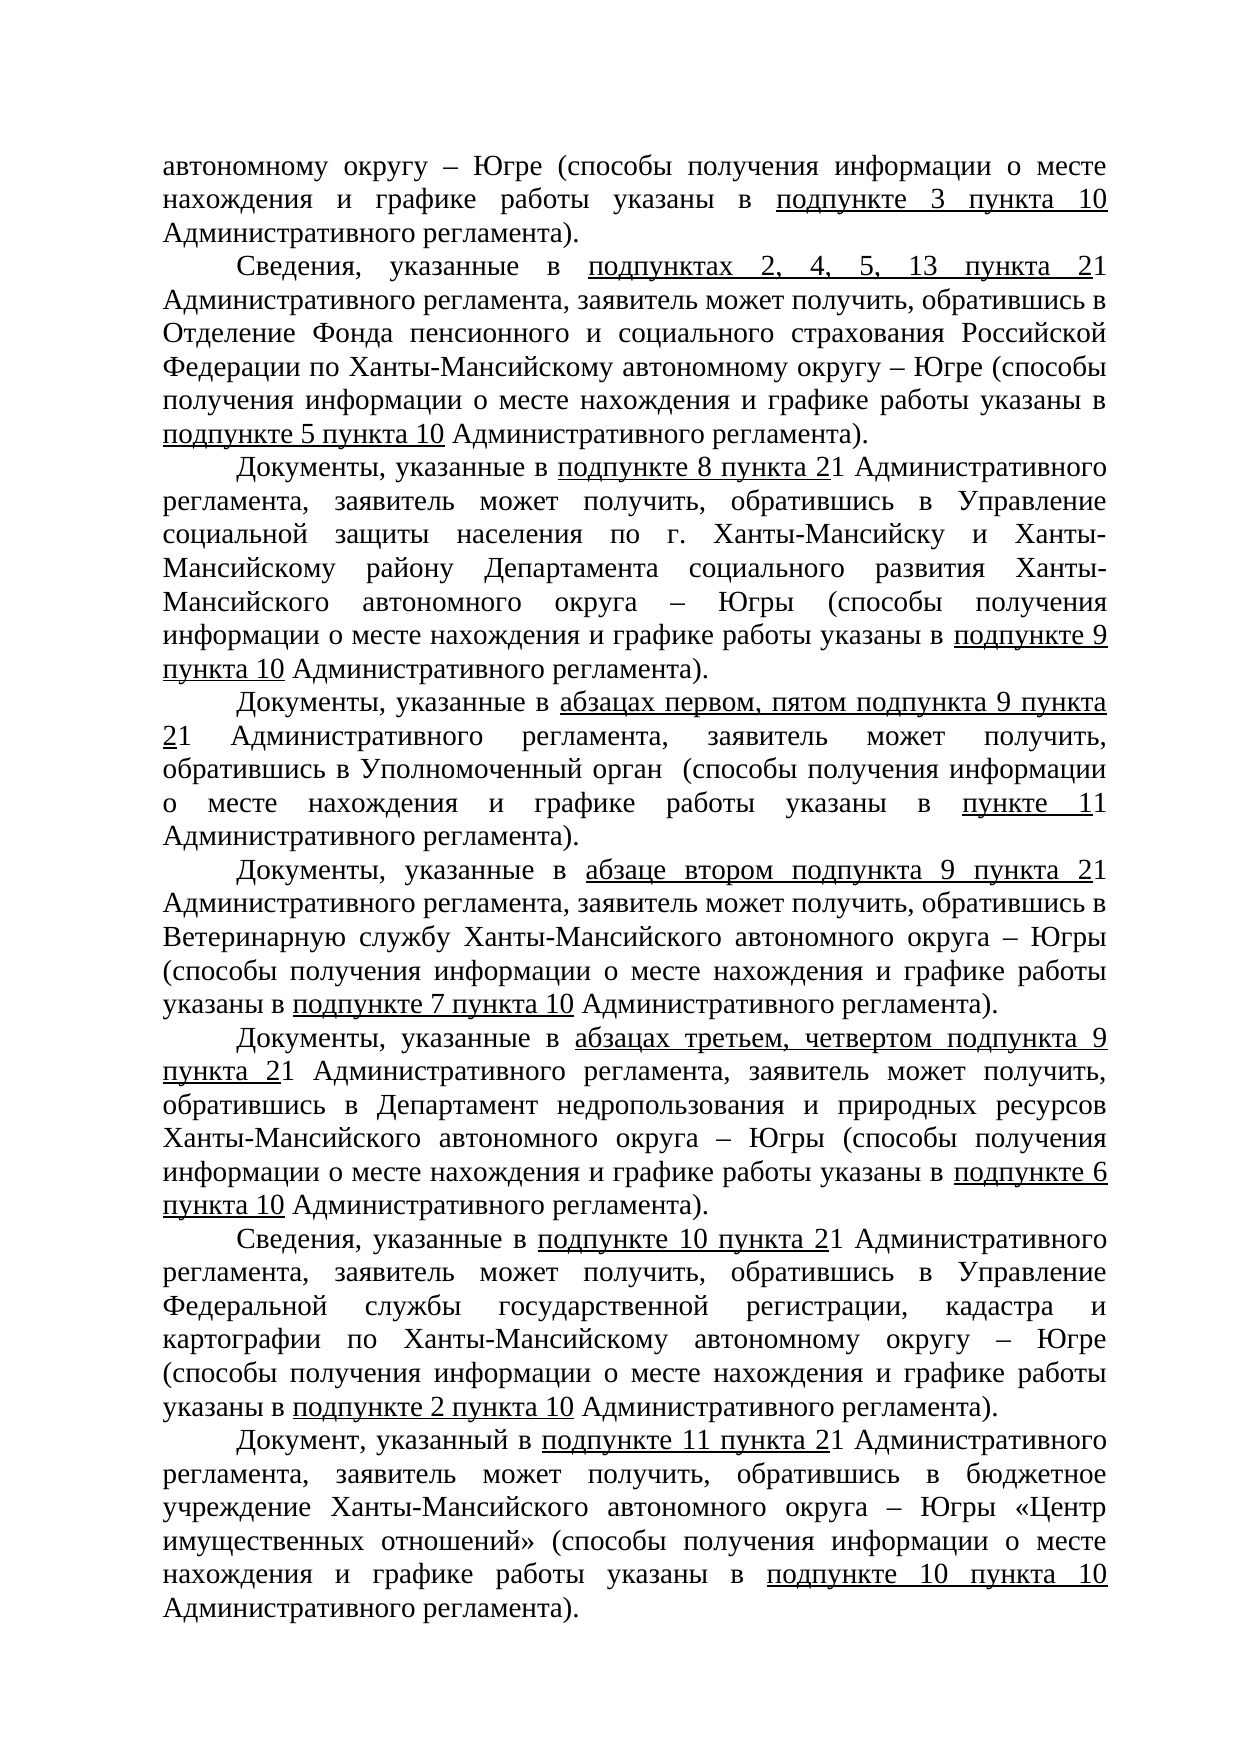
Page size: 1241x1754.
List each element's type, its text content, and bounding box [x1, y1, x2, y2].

text Документ, указанный в подпункте 11 пункта 21 Административного регламента, заявитель может получить, обратившись в бюджетное учреждение Ханты-Мансийского автономного округа – Югры «Центр имущественных отношений» (способы получения информации о месте нахождения и графике работы указаны в подпункте 10 пункта 10 Административного регламента). [162, 1422, 1107, 1623]
text Документы, указанные в абзацах третьем, четвертом подпункта 9 пункта 21 Административного регламента, заявитель может получить, обратившись в Департамент недропользования и природных ресурсов Ханты-Мансийского автономного округа – Югры (способы получения информации о месте нахождения и графике работы указаны в подпункте 6 пункта 10 Административного регламента). [162, 1020, 1107, 1221]
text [162, 148, 1107, 248]
text Документы, указанные в подпункте 8 пункта 21 Административного регламента, заявитель может получить, обратившись в Управление социальной защиты населения по г. Ханты-Мансийску и Ханты-Мансийскому району Департамента социального развития Ханты-Мансийского автономного округа – Югры (способы получения информации о месте нахождения и графике работы указаны в подпункте 9 пункта 10 Административного регламента). [162, 449, 1107, 684]
text Документы, указанные в абзаце втором подпункта 9 пункта 21 Административного регламента, заявитель может получить, обратившись в Ветеринарную службу Ханты-Мансийского автономного округа – Югры (способы получения информации о месте нахождения и графике работы указаны в подпункте 7 пункта 10 Административного регламента). [162, 852, 1107, 1020]
text Сведения, указанные в подпунктах 2, 4, 5, 13 пункта 21 Административного регламента, заявитель может получить, обратившись в Отделение Фонда пенсионного и социального страхования Российской Федерации по Ханты-Мансийскому автономному округу – Югре (способы получения информации о месте нахождения и графике работы указаны в подпункте 5 пункта 10 Административного регламента). [162, 248, 1107, 449]
text Сведения, указанные в подпункте 10 пункта 21 Административного регламента, заявитель может получить, обратившись в Управление Федеральной службы государственной регистрации, кадастра и картографии по Ханты-Мансийскому автономному округу – Югре (способы получения информации о месте нахождения и графике работы указаны в подпункте 2 пункта 10 Административного регламента). [162, 1221, 1107, 1422]
text Документы, указанные в абзацах первом, пятом подпункта 9 пункта 21 Административного регламента, заявитель может получить, обратившись в Уполномоченный орган (способы получения информации о месте нахождения и графике работы указаны в пункте 11 Административного регламента). [162, 684, 1107, 852]
